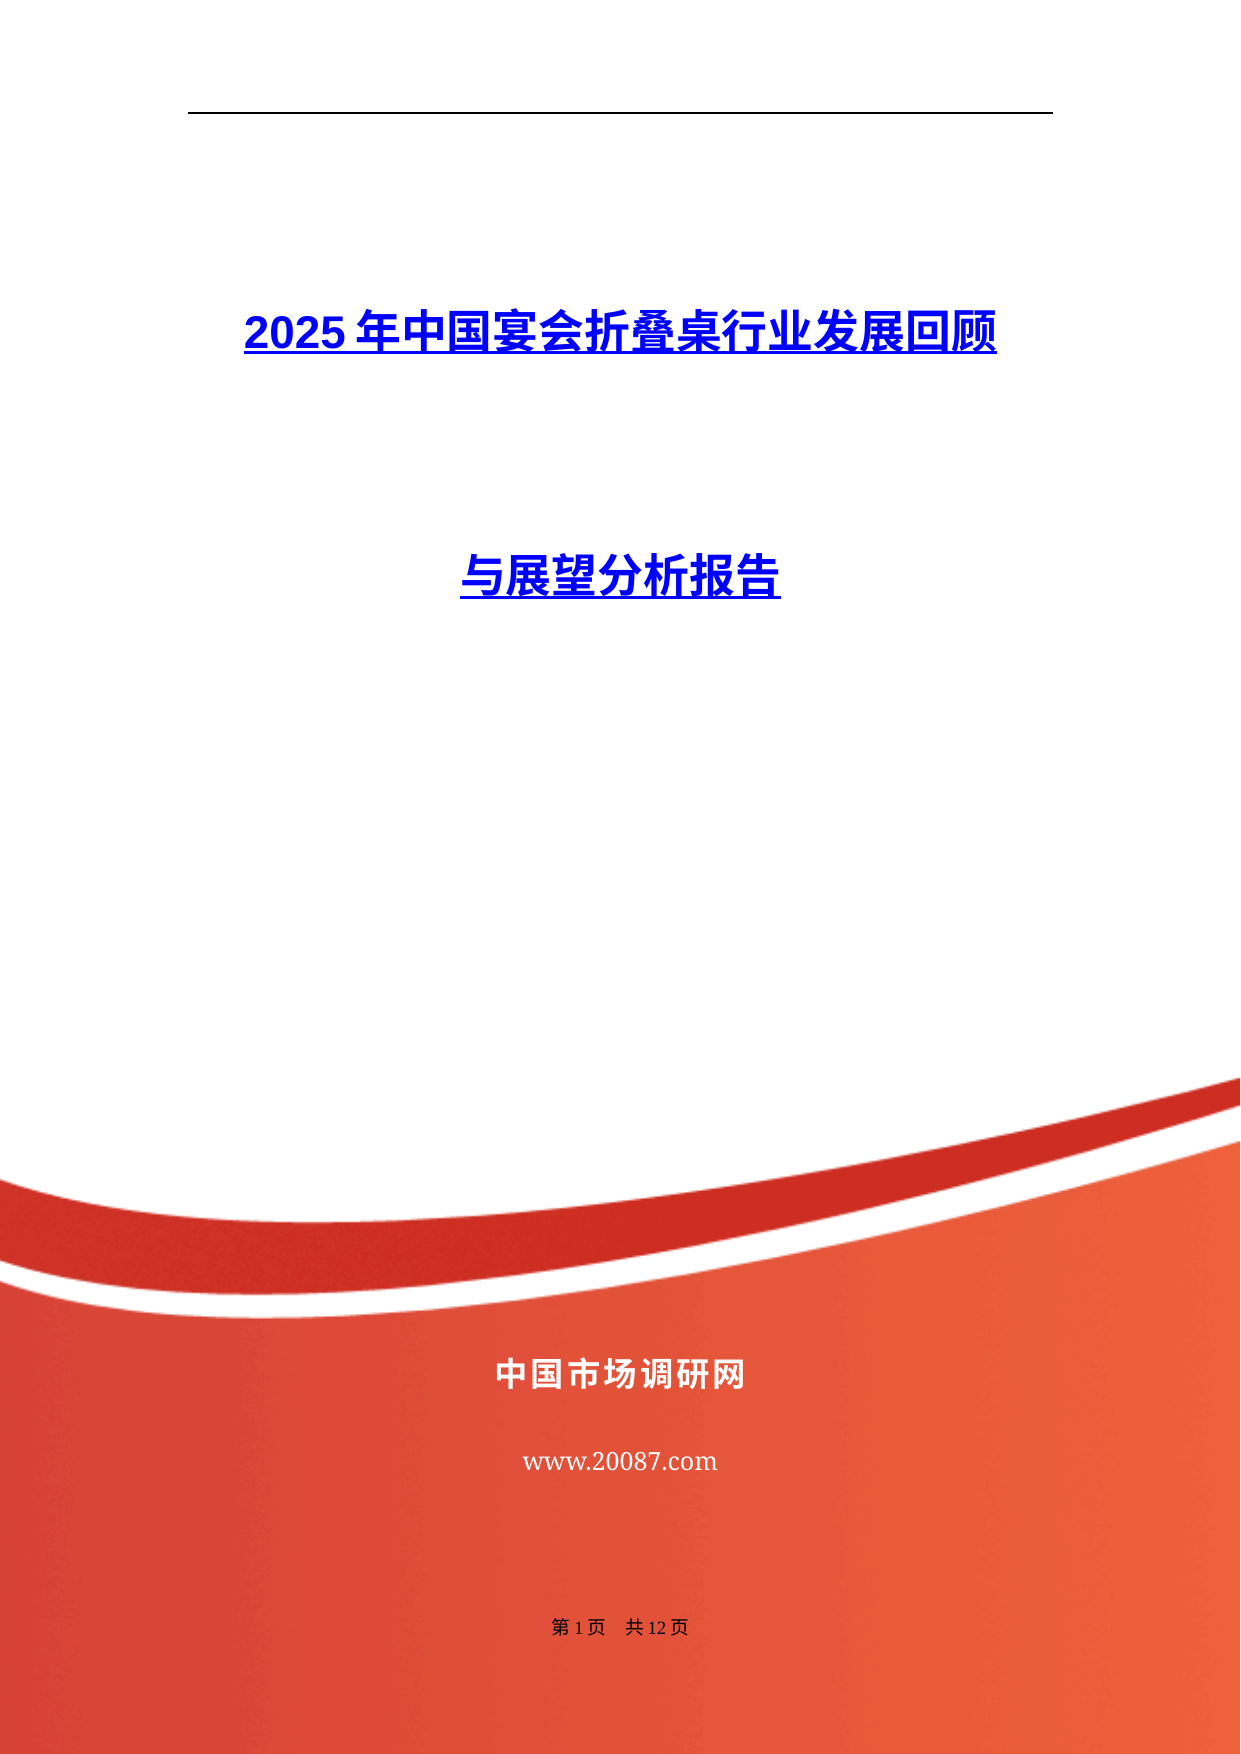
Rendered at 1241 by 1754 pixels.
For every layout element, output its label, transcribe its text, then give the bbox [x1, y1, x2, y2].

picture [0, 1006, 1241, 1754]
table_header 2025年中国宴会折叠桌行业发展回顾与展望分析报告 [188, 207, 1053, 773]
text www.20087.com [187, 1428, 1053, 1493]
subtitle 中国市场调研网 [187, 1339, 1053, 1404]
